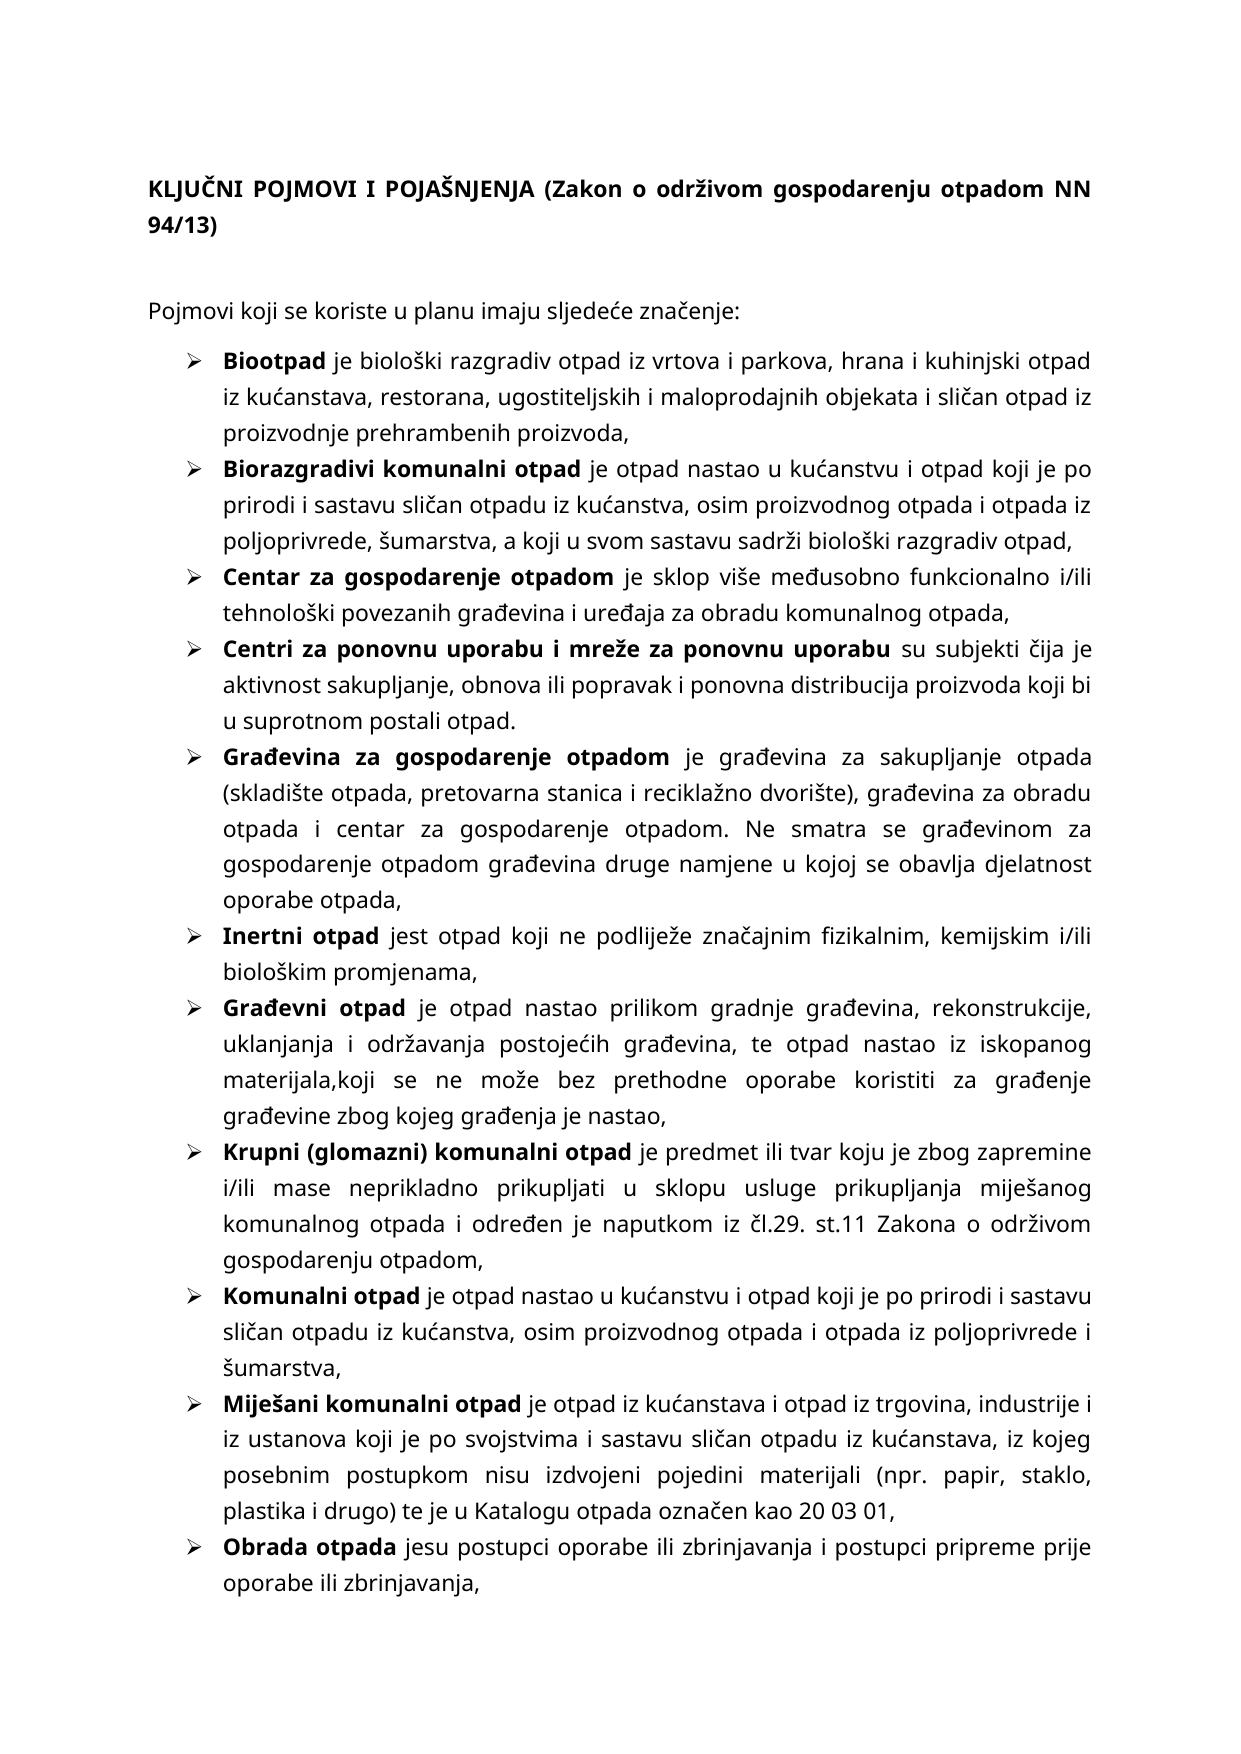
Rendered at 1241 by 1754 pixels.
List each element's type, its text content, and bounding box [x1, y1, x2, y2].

text KLJUČNI POJMOVI I POJAŠNJENJA (Zakon o održivom gospodarenju otpadom NN 94/13) [148, 173, 1093, 240]
list Obrada otpada jesu postupci oporabe ili zbrinjavanja i postupci pripreme prije oporabe ili zbrinjavanja, [185, 1531, 1093, 1598]
list Centri za ponovnu uporabu i mreže za ponovnu uporabu su subjekti čija je aktivnost sakupljanje, obnova ili popravak i ponovna distribucija proizvoda koji bi u suprotnom postali otpad. [185, 633, 1093, 736]
list Biootpad je biološki razgradiv otpad iz vrtova i parkova, hrana i kuhinjski otpad iz kućanstava, restorana, ugostiteljskih i maloprodajnih objekata i sličan otpad iz proizvodnje prehrambenih proizvoda, [185, 345, 1093, 448]
list Inertni otpad jest otpad koji ne podliježe značajnim fizikalnim, kemijskim i/ili biološkim promjenama, [185, 920, 1093, 987]
text Pojmovi koji se koriste u planu imaju sljedeće značenje: [148, 295, 1093, 326]
list Krupni (glomazni) komunalni otpad je predmet ili tvar koju je zbog zapremine i/ili mase neprikladno prikupljati u sklopu usluge prikupljanja miješanog komunalnog otpada i određen je naputkom iz čl.29. st.11 Zakona o održivom gospodarenju otpadom, [185, 1136, 1093, 1275]
list Građevni otpad je otpad nastao prilikom gradnje građevina, rekonstrukcije, uklanjanja i održavanja postojećih građevina, te otpad nastao iz iskopanog materijala,koji se ne može bez prethodne oporabe koristiti za građenje građevine zbog kojeg građenja je nastao, [185, 992, 1093, 1131]
list Centar za gospodarenje otpadom je sklop više međusobno funkcionalno i/ili tehnološki povezanih građevina i uređaja za obradu komunalnog otpada, [185, 561, 1093, 628]
list Građevina za gospodarenje otpadom je građevina za sakupljanje otpada (skladište otpada, pretovarna stanica i reciklažno dvorište), građevina za obradu otpada i centar za gospodarenje otpadom. Ne smatra se građevinom za gospodarenje otpadom građevina druge namjene u kojoj se obavlja djelatnost oporabe otpada, [185, 741, 1093, 916]
list Komunalni otpad je otpad nastao u kućanstvu i otpad koji je po prirodi i sastavu sličan otpadu iz kućanstva, osim proizvodnog otpada i otpada iz poljoprivrede i šumarstva, [185, 1280, 1093, 1383]
list Miješani komunalni otpad je otpad iz kućanstava i otpad iz trgovina, industrije i iz ustanova koji je po svojstvima i sastavu sličan otpadu iz kućanstava, iz kojeg posebnim postupkom nisu izdvojeni pojedini materijali (npr. papir, staklo, plastika i drugo) te je u Katalogu otpada označen kao 20 03 01, [185, 1387, 1093, 1527]
list Biorazgradivi komunalni otpad je otpad nastao u kućanstvu i otpad koji je po prirodi i sastavu sličan otpadu iz kućanstva, osim proizvodnog otpada i otpada iz poljoprivrede, šumarstva, a koji u svom sastavu sadrži biološki razgradiv otpad, [185, 453, 1093, 556]
